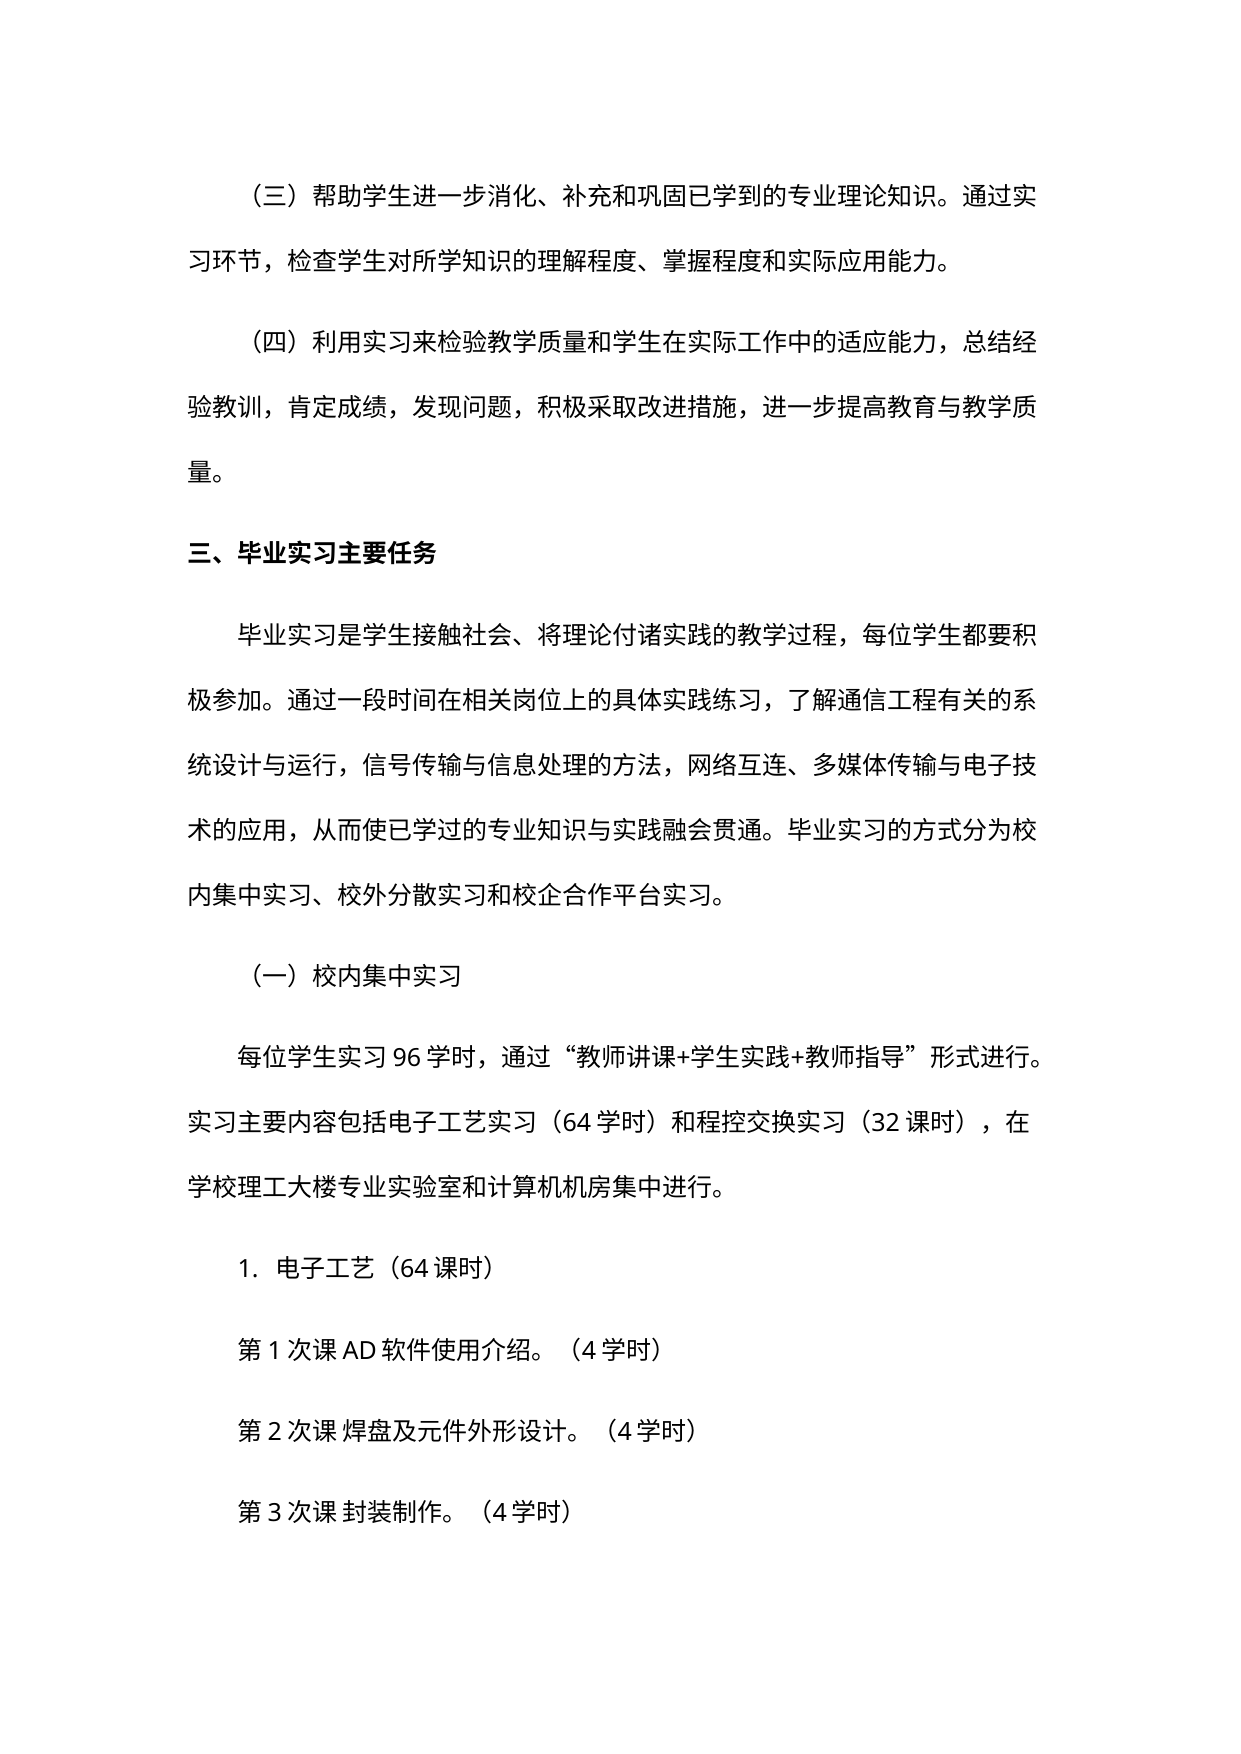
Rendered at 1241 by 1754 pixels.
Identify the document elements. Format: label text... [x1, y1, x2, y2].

text （三）帮助学生进一步消化、补充和巩固已学到的专业理论知识。通过实习环节，检查学生对所学知识的理解程度、掌握程度和实际应用能力。 [187, 162, 1053, 292]
text 第2次课 焊盘及元件外形设计。（4学时） [187, 1397, 1053, 1462]
text 第3次课 封装制作。（4学时） [187, 1478, 1053, 1543]
text （一）校内集中实习 [187, 942, 1053, 1007]
text 毕业实习是学生接触社会、将理论付诸实践的教学过程，每位学生都要积极参加。通过一段时间在相关岗位上的具体实践练习，了解通信工程有关的系统设计与运行，信号传输与信息处理的方法，网络互连、多媒体传输与电子技术的应用，从而使已学过的专业知识与实践融会贯通。毕业实习的方式分为校内集中实习、校外分散实习和校企合作平台实习。 [187, 601, 1053, 926]
text 三、毕业实习主要任务 [187, 519, 1053, 584]
text 第1次课 AD软件使用介绍。（4学时） [187, 1316, 1053, 1381]
list 电子工艺（64课时） [237, 1234, 1053, 1299]
text （四）利用实习来检验教学质量和学生在实际工作中的适应能力，总结经验教训，肯定成绩，发现问题，积极采取改进措施，进一步提高教育与教学质量。 [187, 308, 1053, 503]
text 每位学生实习96学时，通过“教师讲课+学生实践+教师指导”形式进行。实习主要内容包括电子工艺实习（64学时）和程控交换实习（32课时），在学校理工大楼专业实验室和计算机机房集中进行。 [187, 1023, 1053, 1218]
